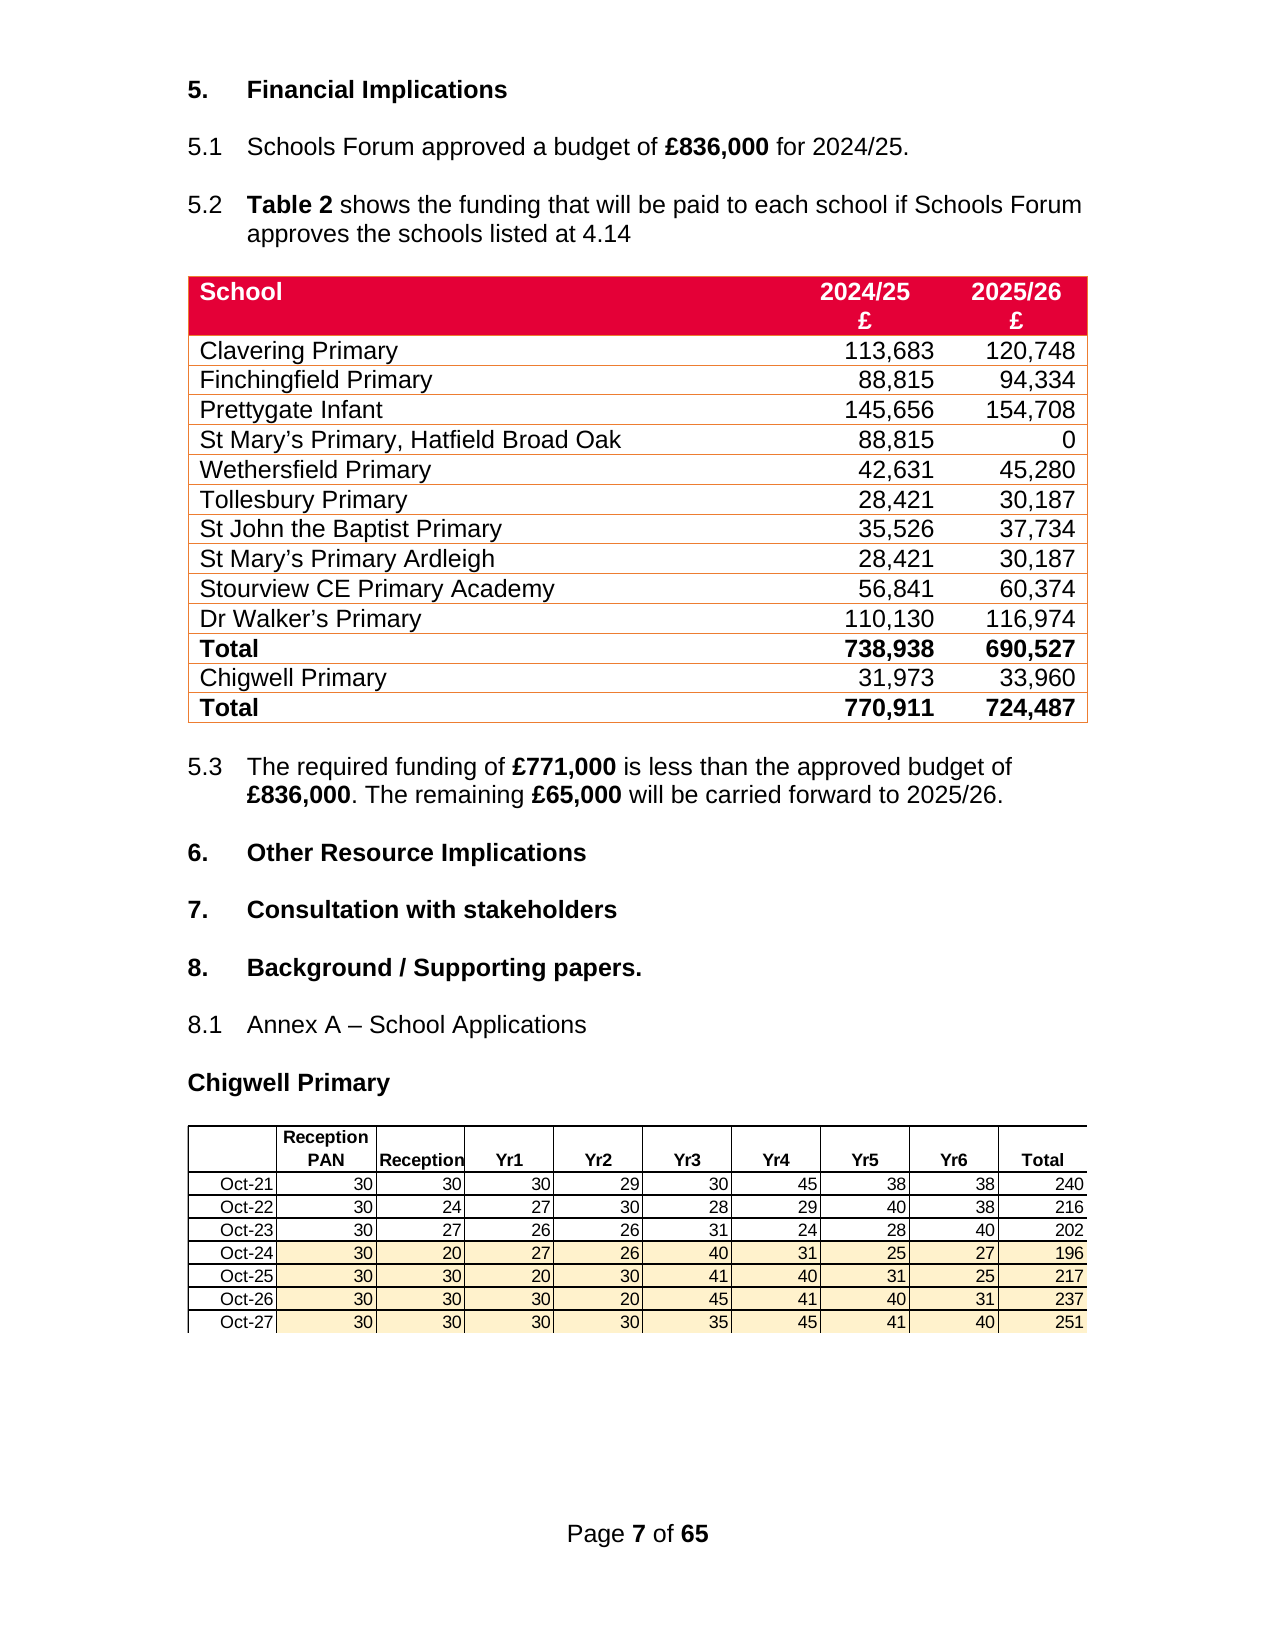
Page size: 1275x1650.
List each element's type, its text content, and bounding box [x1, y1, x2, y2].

table_cell 116,974 [946, 604, 1087, 633]
table_cell 94,334 [946, 366, 1087, 394]
table_header 2024/25 £ [784, 277, 946, 335]
table_cell 145,656 [784, 395, 946, 424]
table_cell 0 [946, 425, 1087, 454]
table_cell 770,911 [784, 693, 946, 722]
table_cell Finchingfield Primary [189, 366, 784, 394]
table_cell St Mary’s Primary Ardleigh [189, 544, 784, 573]
table_cell 56,841 [784, 574, 946, 603]
table_cell 60,374 [946, 574, 1087, 603]
text 6. Other Resource Implications [187, 838, 1087, 867]
table_cell Prettygate Infant [189, 395, 784, 424]
table_cell 35,526 [784, 515, 946, 543]
text 8.1 Annex A – School Applications [187, 1011, 1087, 1039]
table_cell 690,527 [946, 634, 1087, 662]
table_cell Total [189, 634, 784, 662]
text Chigwell Primary [187, 1068, 1087, 1097]
text 5.2 Table 2 shows the funding that will be paid to each school if Schools Forum approves the schools listed at 4.14 [187, 190, 1087, 247]
table_header School [189, 277, 784, 335]
table_cell 154,708 [946, 395, 1087, 424]
table_cell Tollesbury Primary [189, 485, 784, 513]
table_cell 37,734 [946, 515, 1087, 543]
text 5.3 The required funding of £771,000 is less than the approved budget of £836,000. The remaining £65,000 will be carried forward to 2025/26. [187, 752, 1087, 809]
text 5. Financial Implications [187, 75, 1087, 104]
table_cell Chigwell Primary [189, 664, 784, 692]
table_cell Stourview CE Primary Academy [189, 574, 784, 603]
table_cell Wethersfield Primary [189, 455, 784, 484]
table_cell 30,187 [946, 544, 1087, 573]
table_cell 724,487 [946, 693, 1087, 722]
table_cell 738,938 [784, 634, 946, 662]
table_cell 42,631 [784, 455, 946, 484]
table_cell 28,421 [784, 485, 946, 513]
table_cell Dr Walker’s Primary [189, 604, 784, 633]
text 8. Background / Supporting papers. [187, 953, 1087, 982]
table_header 2025/26 £ [946, 277, 1087, 335]
table_cell St John the Baptist Primary [189, 515, 784, 543]
table_cell 110,130 [784, 604, 946, 633]
table_cell 88,815 [784, 366, 946, 394]
text 7. Consultation with stakeholders [187, 896, 1087, 953]
table_cell St Mary’s Primary, Hatfield Broad Oak [189, 425, 784, 454]
table_cell Total [189, 693, 784, 722]
table_cell Clavering Primary [189, 336, 784, 364]
table_cell 113,683 [784, 336, 946, 364]
table_cell 33,960 [946, 664, 1087, 692]
table_cell 28,421 [784, 544, 946, 573]
table_cell 88,815 [784, 425, 946, 454]
table_cell 45,280 [946, 455, 1087, 484]
table_cell 120,748 [946, 336, 1087, 364]
text 5.1 Schools Forum approved a budget of £836,000 for 2024/25. [187, 132, 1087, 161]
table_cell 31,973 [784, 664, 946, 692]
table_cell 30,187 [946, 485, 1087, 513]
